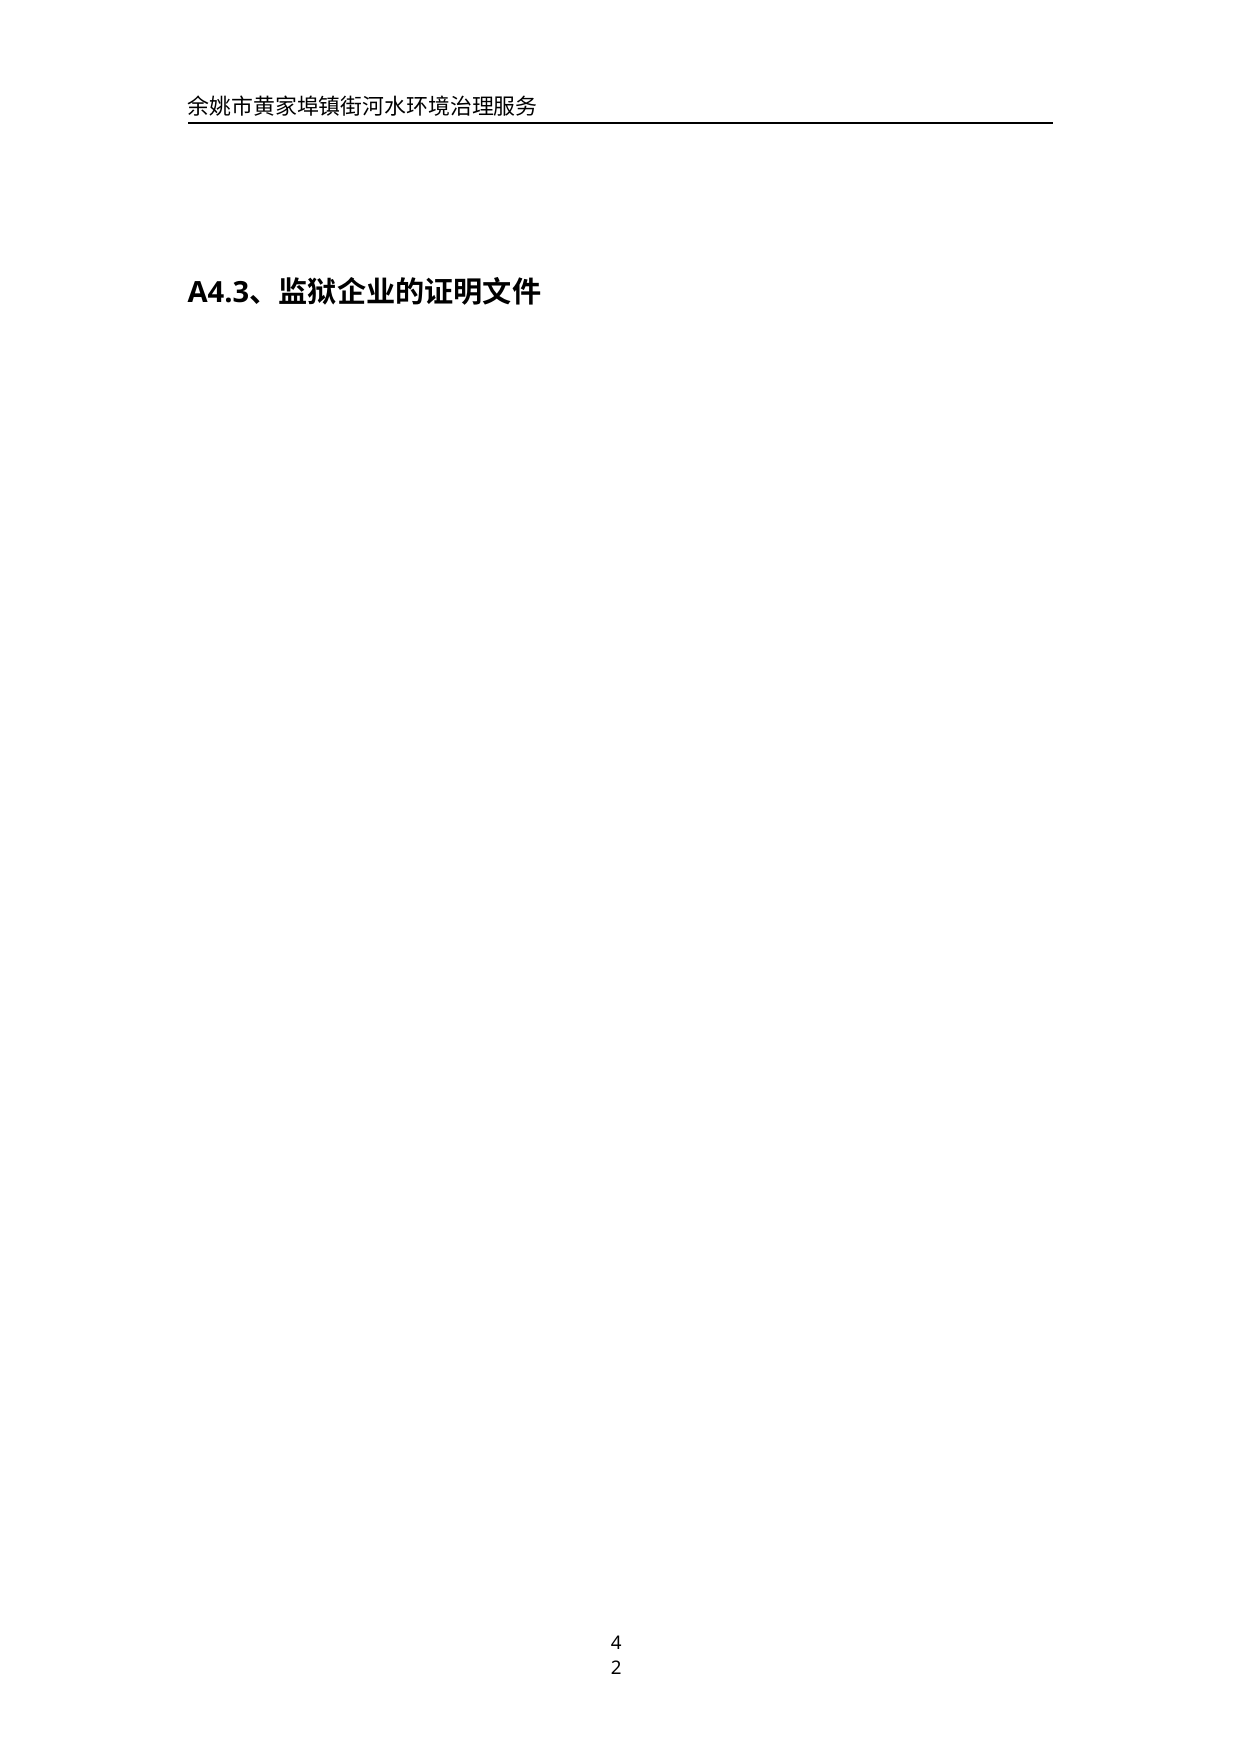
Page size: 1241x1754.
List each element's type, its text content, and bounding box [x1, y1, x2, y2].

text A4.3、监狱企业的证明文件 [187, 269, 1053, 311]
